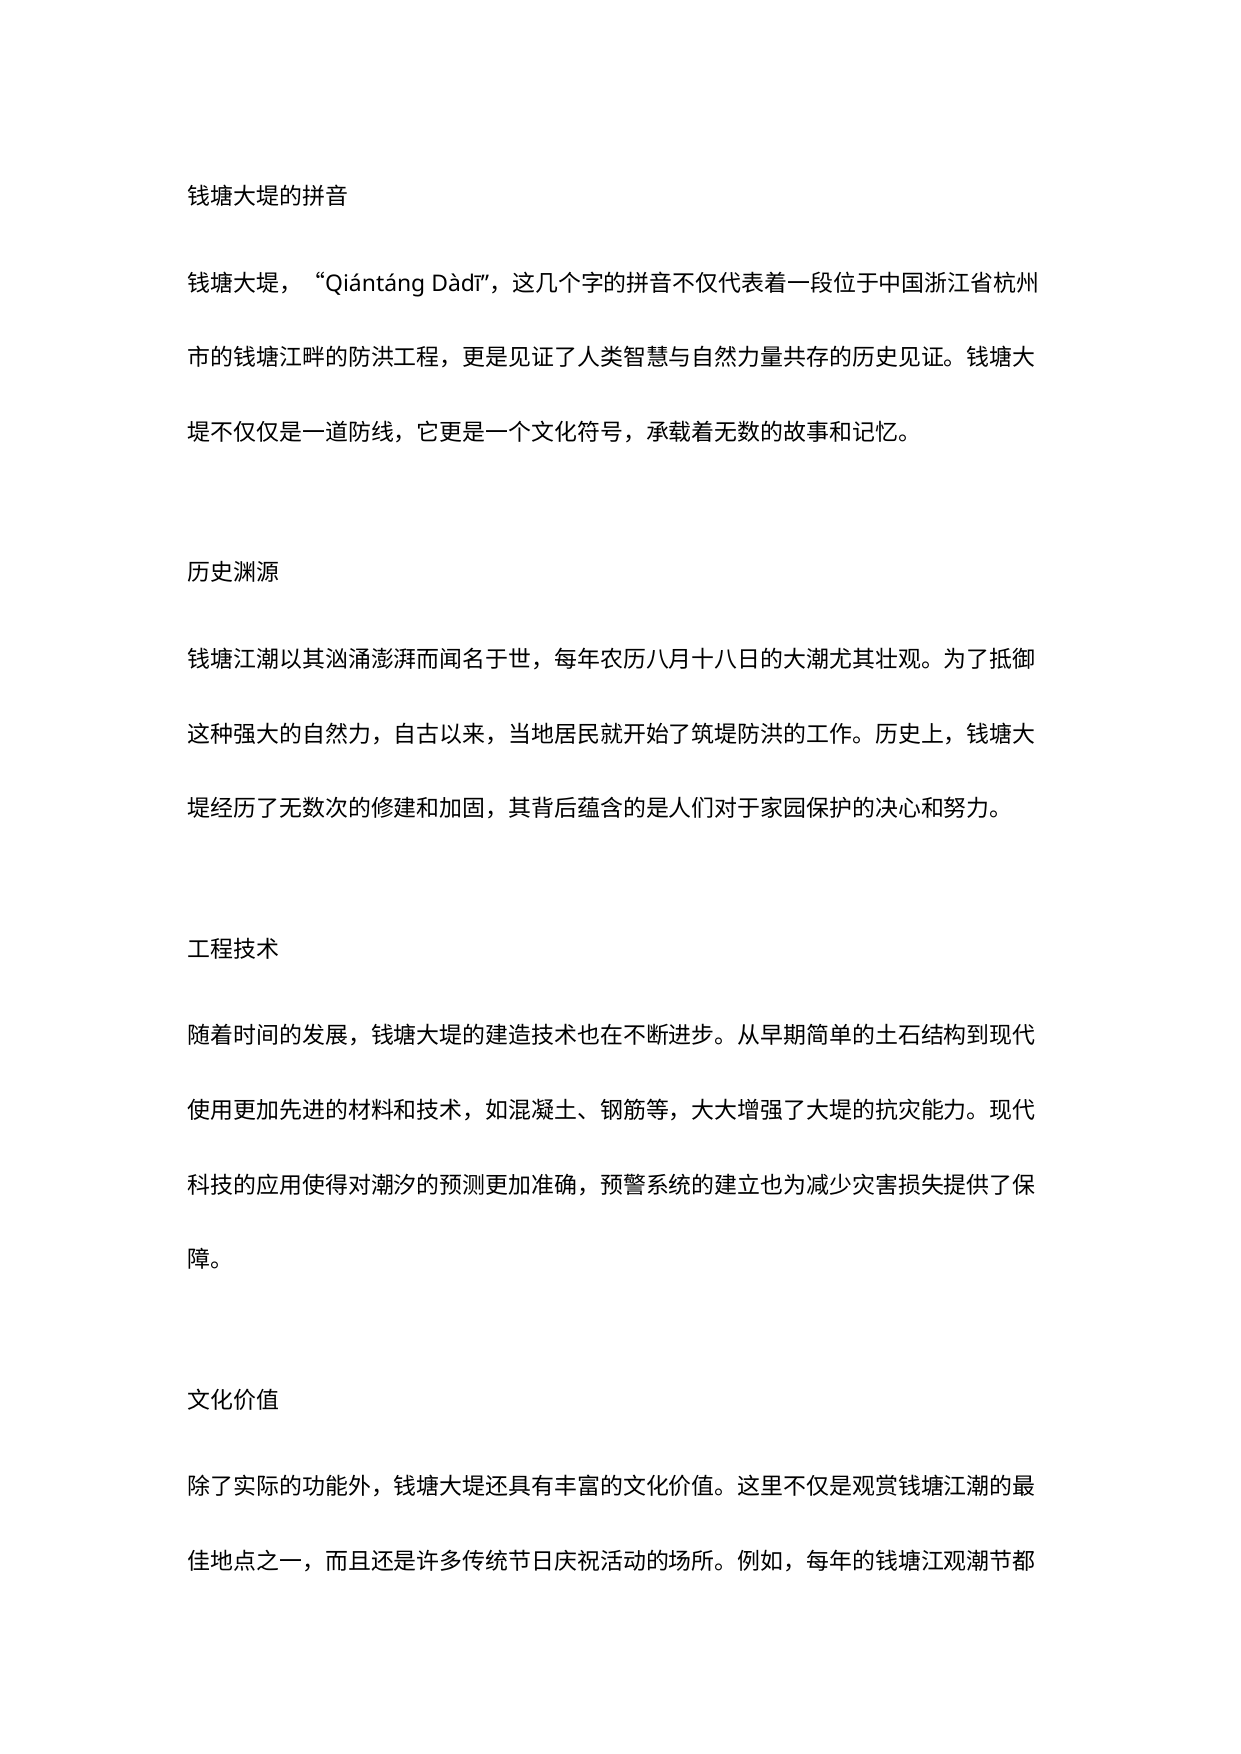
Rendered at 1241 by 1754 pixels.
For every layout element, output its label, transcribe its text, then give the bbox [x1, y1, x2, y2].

text 随着时间的发展，钱塘大堤的建造技术也在不断进步。从早期简单的土石结构到现代使用更加先进的材料和技术，如混凝土、钢筋等，大大增强了大堤的抗灾能力。现代科技的应用使得对潮汐的预测更加准确，预警系统的建立也为减少灾害损失提供了保障。 [187, 1001, 1053, 1290]
text 历史渊源 [187, 538, 1053, 603]
text 钱塘大堤的拼音 [187, 162, 1053, 227]
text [187, 1452, 1053, 1592]
text 钱塘大堤，“Qiántáng Dàdī”，这几个字的拼音不仅代表着一段位于中国浙江省杭州市的钱塘江畔的防洪工程，更是见证了人类智慧与自然力量共存的历史见证。钱塘大堤不仅仅是一道防线，它更是一个文化符号，承载着无数的故事和记忆。 [187, 248, 1053, 463]
text 文化价值 [187, 1366, 1053, 1431]
text 工程技术 [187, 915, 1053, 980]
text 钱塘江潮以其汹涌澎湃而闻名于世，每年农历八月十八日的大潮尤其壮观。为了抵御这种强大的自然力，自古以来，当地居民就开始了筑堤防洪的工作。历史上，钱塘大堤经历了无数次的修建和加固，其背后蕴含的是人们对于家园保护的决心和努力。 [187, 625, 1053, 839]
